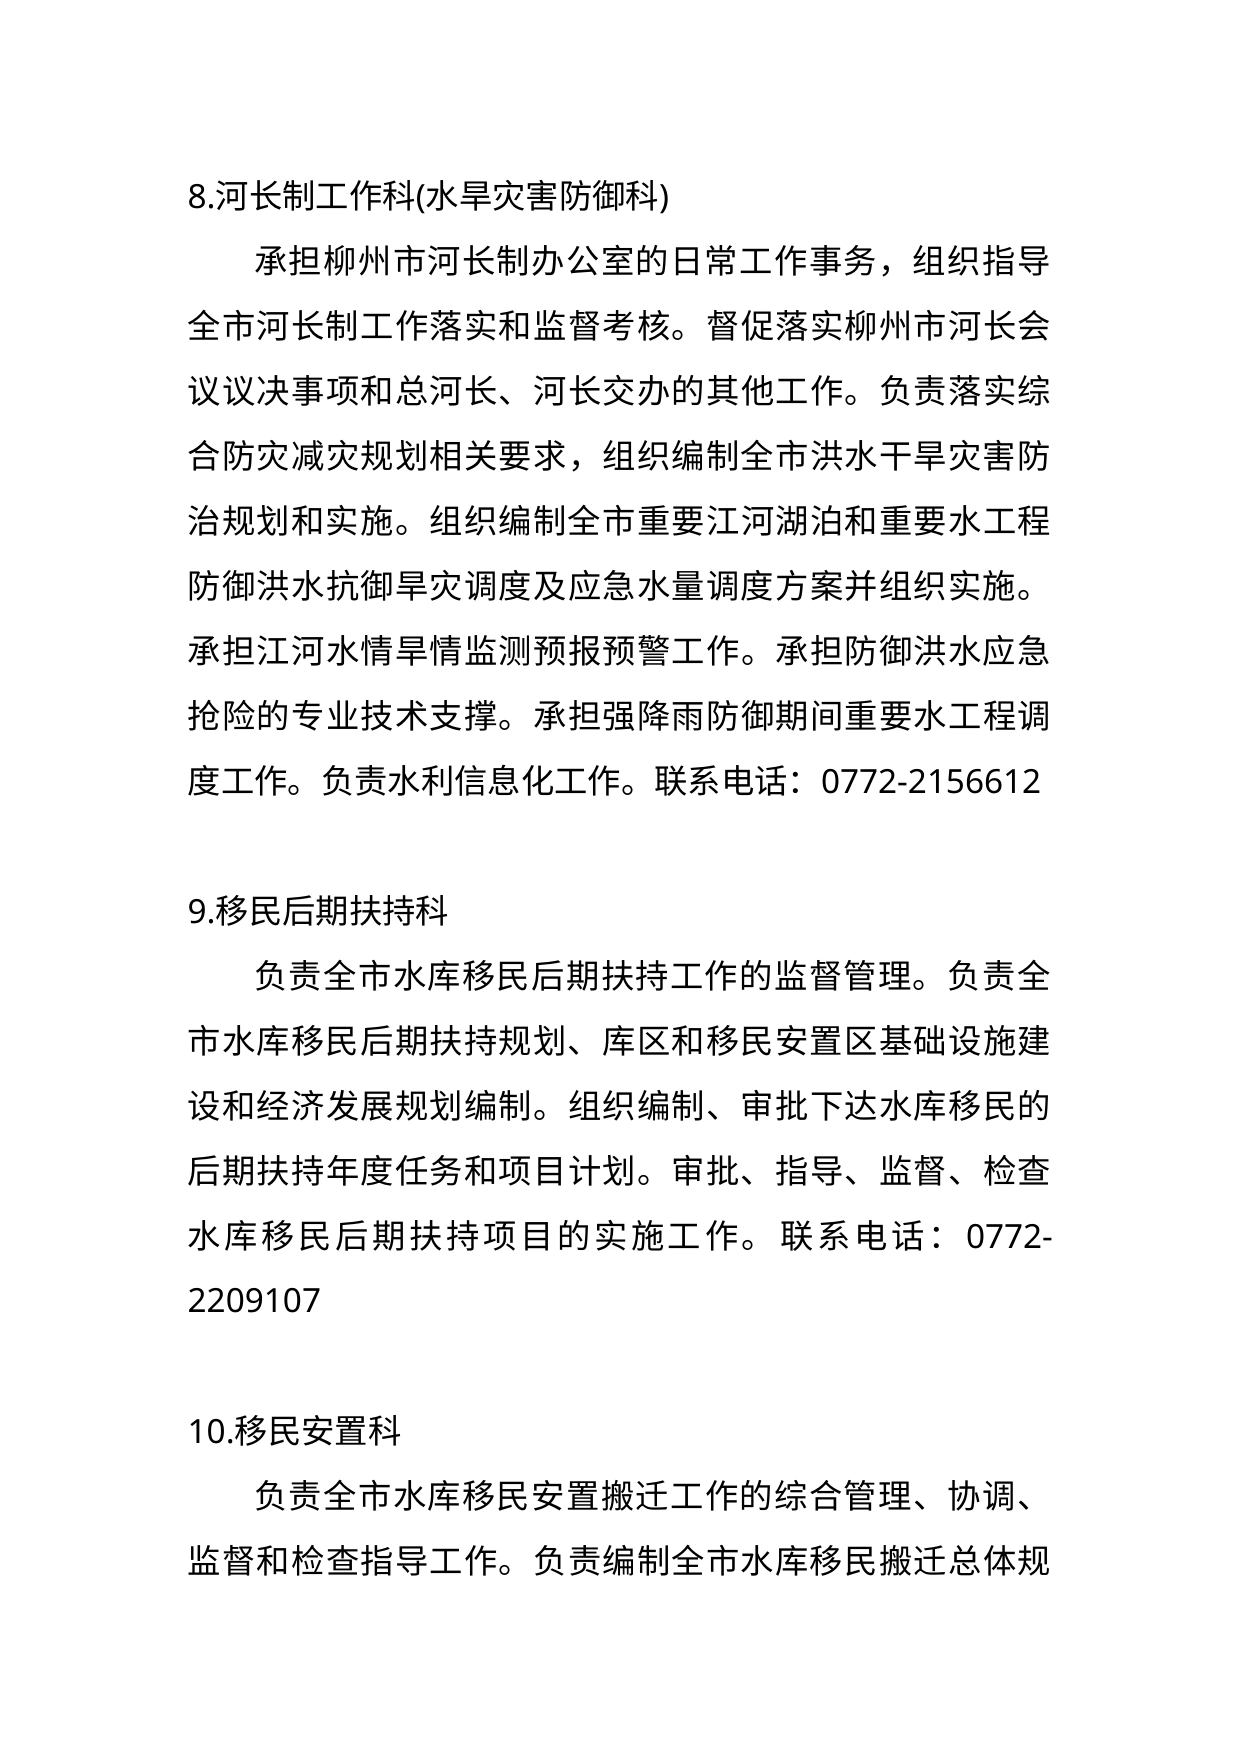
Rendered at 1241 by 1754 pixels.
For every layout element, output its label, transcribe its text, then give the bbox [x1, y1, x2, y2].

text 承担柳州市河长制办公室的日常工作事务，组织指导全市河长制工作落实和监督考核。督促落实柳州市河长会议议决事项和总河长、河长交办的其他工作。负责落实综合防灾减灾规划相关要求，组织编制全市洪水干旱灾害防治规划和实施。组织编制全市重要江河湖泊和重要水工程防御洪水抗御旱灾调度及应急水量调度方案并组织实施。承担江河水情旱情监测预报预警工作。承担防御洪水应急抢险的专业技术支撑。承担强降雨防御期间重要水工程调度工作。负责水利信息化工作。联系电话：0772-2156612 [187, 227, 1053, 812]
text 9.移民后期扶持科 [187, 877, 1053, 942]
text 8.河长制工作科(水旱灾害防御科) [187, 162, 1053, 227]
text 负责全市水库移民后期扶持工作的监督管理。负责全市水库移民后期扶持规划、库区和移民安置区基础设施建设和经济发展规划编制。组织编制、审批下达水库移民的后期扶持年度任务和项目计划。审批、指导、监督、检查水库移民后期扶持项目的实施工作。联系电话：0772-2209107 [187, 942, 1053, 1332]
text 10.移民安置科 [187, 1397, 1053, 1462]
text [187, 1462, 1053, 1592]
